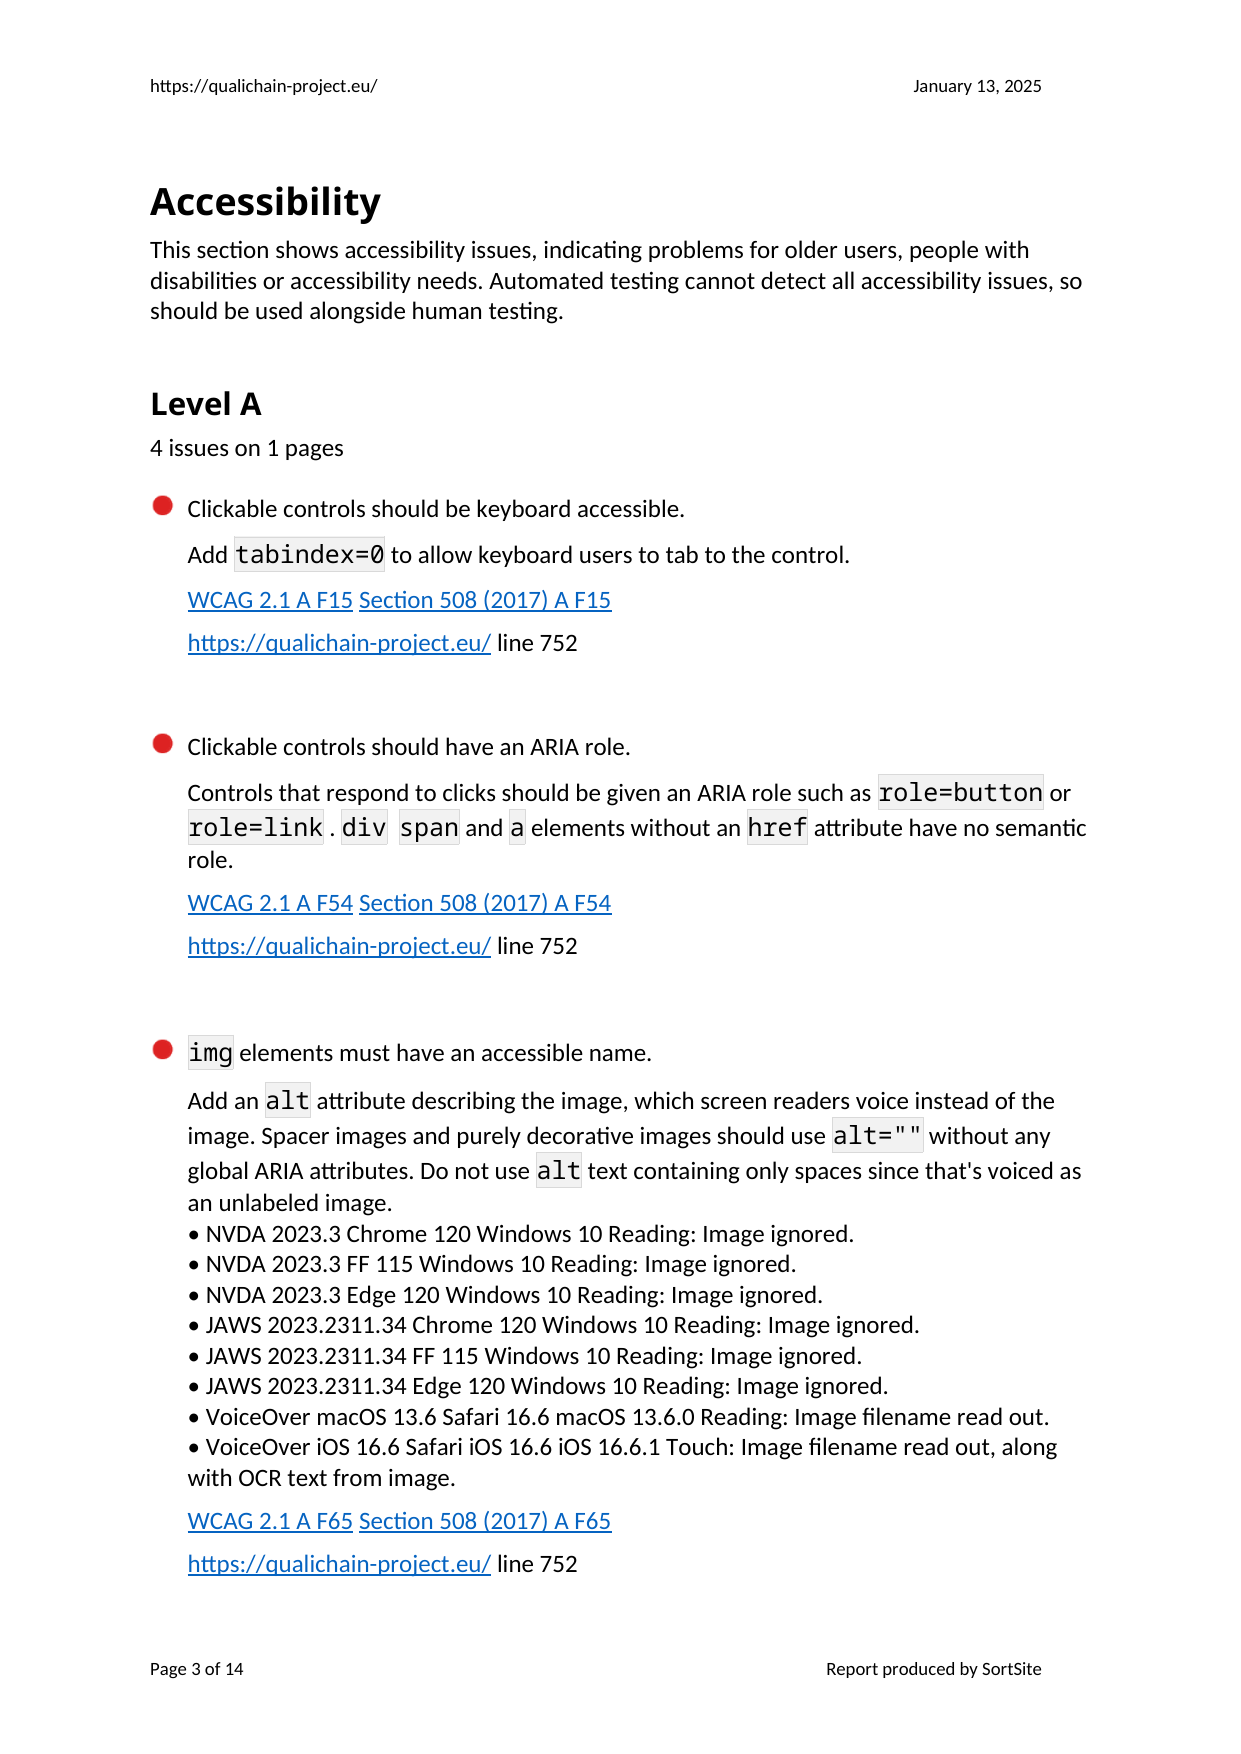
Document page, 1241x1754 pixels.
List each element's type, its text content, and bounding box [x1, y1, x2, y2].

text This section shows accessibility issues, indicating problems for older users, people with disabilities or accessibility needs. Automated testing cannot detect all accessibility issues, so should be used alongside human testing. [150, 234, 1090, 356]
text Add an alt attribute describing the image, which screen readers voice instead of the image. Spacer images and purely decorative images should use alt="" without any global ARIA attributes. Do not use alt text containing only spaces since that's voiced as an unlabeled image. • NVDA 2023.3 Chrome 120 Windows 10 Reading: Image ignored. • NVDA 2023.3 FF 115 Windows 10 Reading: Image ignored. • NVDA 2023.3 Edge 120 Windows 10 Reading: Image ignored. • JAWS 2023.2311.34 Chrome 120 Windows 10 Reading: Image ignored. • JAWS 2023.2311.34 FF 115 Windows 10 Reading: Image ignored. • JAWS 2023.2311.34 Edge 120 Windows 10 Reading: Image ignored. • VoiceOver macOS 13.6 Safari 16.6 macOS 13.6.0 Reading: Image filename read out. • VoiceOver iOS 16.6 Safari iOS 16.6 iOS 16.6.1 Touch: Image filename read out, along with OCR text from image. [187, 1082, 1090, 1493]
text WCAG 2.1 A F54 Section 508 (2017) A F54 [187, 887, 1090, 918]
text Clickable controls should be keyboard accessible. [150, 493, 1090, 524]
text Clickable controls should have an ARIA role. [150, 731, 1090, 762]
subtitle Level A [150, 381, 1090, 424]
text Controls that respond to clicks should be given an ARIA role such as role=button or role=link . div span and a elements without an href attribute have no semantic role. [187, 774, 1090, 875]
subtitle Accessibility [150, 175, 1090, 226]
text img elements must have an accessible name. [150, 1034, 233, 1069]
picture [150, 1037, 174, 1062]
text WCAG 2.1 A F15 Section 508 (2017) A F15 [187, 584, 1090, 614]
picture [150, 493, 174, 518]
text https://qualichain-project.eu/ line 752 [187, 1548, 1090, 1579]
text https://qualichain-project.eu/ line 752 [187, 930, 1090, 961]
text WCAG 2.1 A F65 Section 508 (2017) A F65 [187, 1505, 1090, 1536]
text https://qualichain-project.eu/ line 752 [187, 627, 1090, 658]
picture [150, 731, 174, 756]
text 4 issues on 1 pages [150, 432, 1090, 493]
text img elements must have an accessible name. [234, 1034, 1090, 1069]
text Add tabindex=0 to allow keyboard users to tab to the control. [385, 536, 1090, 572]
